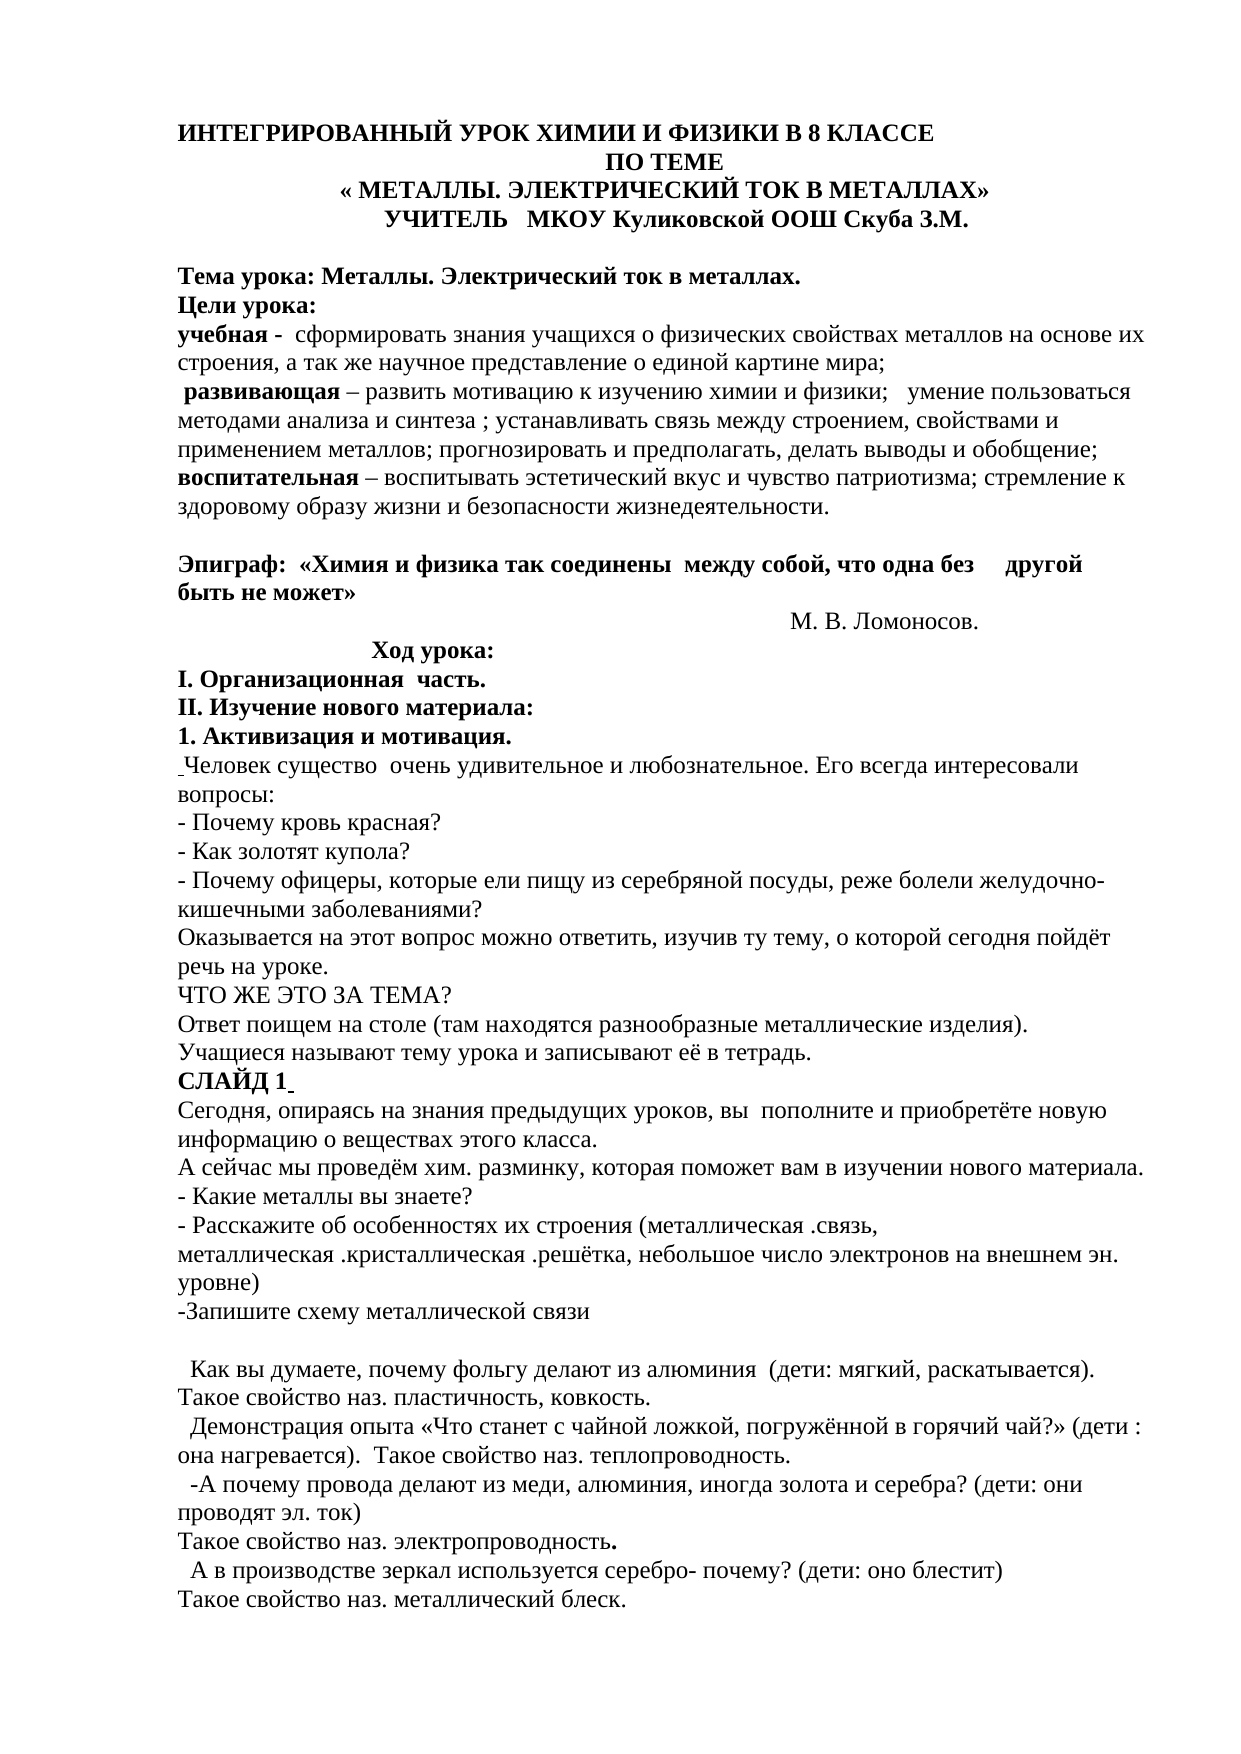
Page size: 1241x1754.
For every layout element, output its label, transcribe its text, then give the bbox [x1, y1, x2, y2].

text « МЕТАЛЛЫ. ЭЛЕКТРИЧЕСКИЙ ТОК В МЕТАЛЛАХ» [177, 176, 1152, 204]
text Эпиграф: «Химия и физика так соединены между собой, что одна без другой быть не может» [177, 549, 1152, 606]
text Учащиеся называют тему урока и записывают её в тетрадь. [177, 1037, 1152, 1066]
text А сейчас мы проведём хим. разминку, которая поможет вам в изучении нового материала. [177, 1152, 1152, 1181]
text 1. Активизация и мотивация. [177, 721, 1152, 750]
text Сегодня, опираясь на знания предыдущих уроков, вы пополните и приобретёте новую информацию о веществах этого класса. [177, 1095, 1152, 1152]
text ПО ТЕМЕ [177, 147, 1152, 176]
text Как вы думаете, почему фольгу делают из алюминия (дети: мягкий, раскатывается). Такое свойство наз. пластичность, ковкость. [177, 1354, 1152, 1411]
text Такое свойство наз. электропроводность. [177, 1526, 1152, 1555]
text Человек существо очень удивительное и любознательное. Его всегда интересовали вопросы: [177, 750, 1152, 807]
text А в производстве зеркал используется серебро- почему? (дети: оно блестит) [177, 1555, 1152, 1584]
text - Как золотят купола? [177, 836, 1152, 865]
text - Расскажите об особенностях их строения (металлическая .связь, металлическая .кристаллическая .решётка, небольшое число электронов на внешнем эн. уровне) [177, 1210, 1152, 1296]
text УЧИТЕЛЬ МКОУ Куликовской ООШ Скуба З.М. [177, 204, 1152, 233]
text II. Изучение нового материала: [177, 692, 1152, 721]
text -Запишите схему металлической связи [177, 1296, 1152, 1325]
text Оказывается на этот вопрос можно ответить, изучив ту тему, о которой сегодня пойдёт речь на уроке. [177, 922, 1152, 980]
text Демонстрация опыта «Что станет с чайной ложкой, погружённой в горячий чай?» (дети : она нагревается). Такое свойство наз. теплопроводность. [177, 1411, 1152, 1469]
text ЧТО ЖЕ ЭТО ЗА ТЕМА? [177, 980, 1152, 1009]
text Ответ поищем на столе (там находятся разнообразные металлические изделия). [177, 1009, 1152, 1037]
text Цели урока: [177, 290, 1152, 319]
text воспитательная – воспитывать эстетический вкус и чувство патриотизма; стремление к здоровому образу жизни и безопасности жизнедеятельности. [177, 462, 1152, 520]
text М. В. Ломоносов. [177, 606, 1152, 635]
text ИНТЕГРИРОВАННЫЙ УРОК ХИМИИ И ФИЗИКИ В 8 КЛАССЕ [177, 118, 1152, 147]
text Тема урока: Металлы. Электрический ток в металлах. [177, 261, 1152, 290]
text Такое свойство наз. металлический блеск. [177, 1584, 1152, 1612]
text СЛАЙД 1 [177, 1066, 1152, 1095]
text развивающая – развить мотивацию к изучению химии и физики; умение пользоваться методами анализа и синтеза ; устанавливать связь между строением, свойствами и применением металлов; прогнозировать и предполагать, делать выводы и обобщение; [177, 376, 1152, 462]
text учебная - сформировать знания учащихся о физических свойствах металлов на основе их строения, а так же научное представление о единой картине мира; [177, 319, 1152, 376]
text I. Организационная часть. [177, 664, 1152, 692]
text Ход урока: [177, 635, 1152, 664]
text - Почему кровь красная? [177, 807, 1152, 836]
text - Почему офицеры, которые ели пищу из серебряной посуды, реже болели желудочно-кишечными заболеваниями? [177, 865, 1152, 922]
text -А почему провода делают из меди, алюминия, иногда золота и серебра? (дети: они проводят эл. ток) [177, 1469, 1152, 1526]
text - Какие металлы вы знаете? [177, 1181, 1152, 1210]
